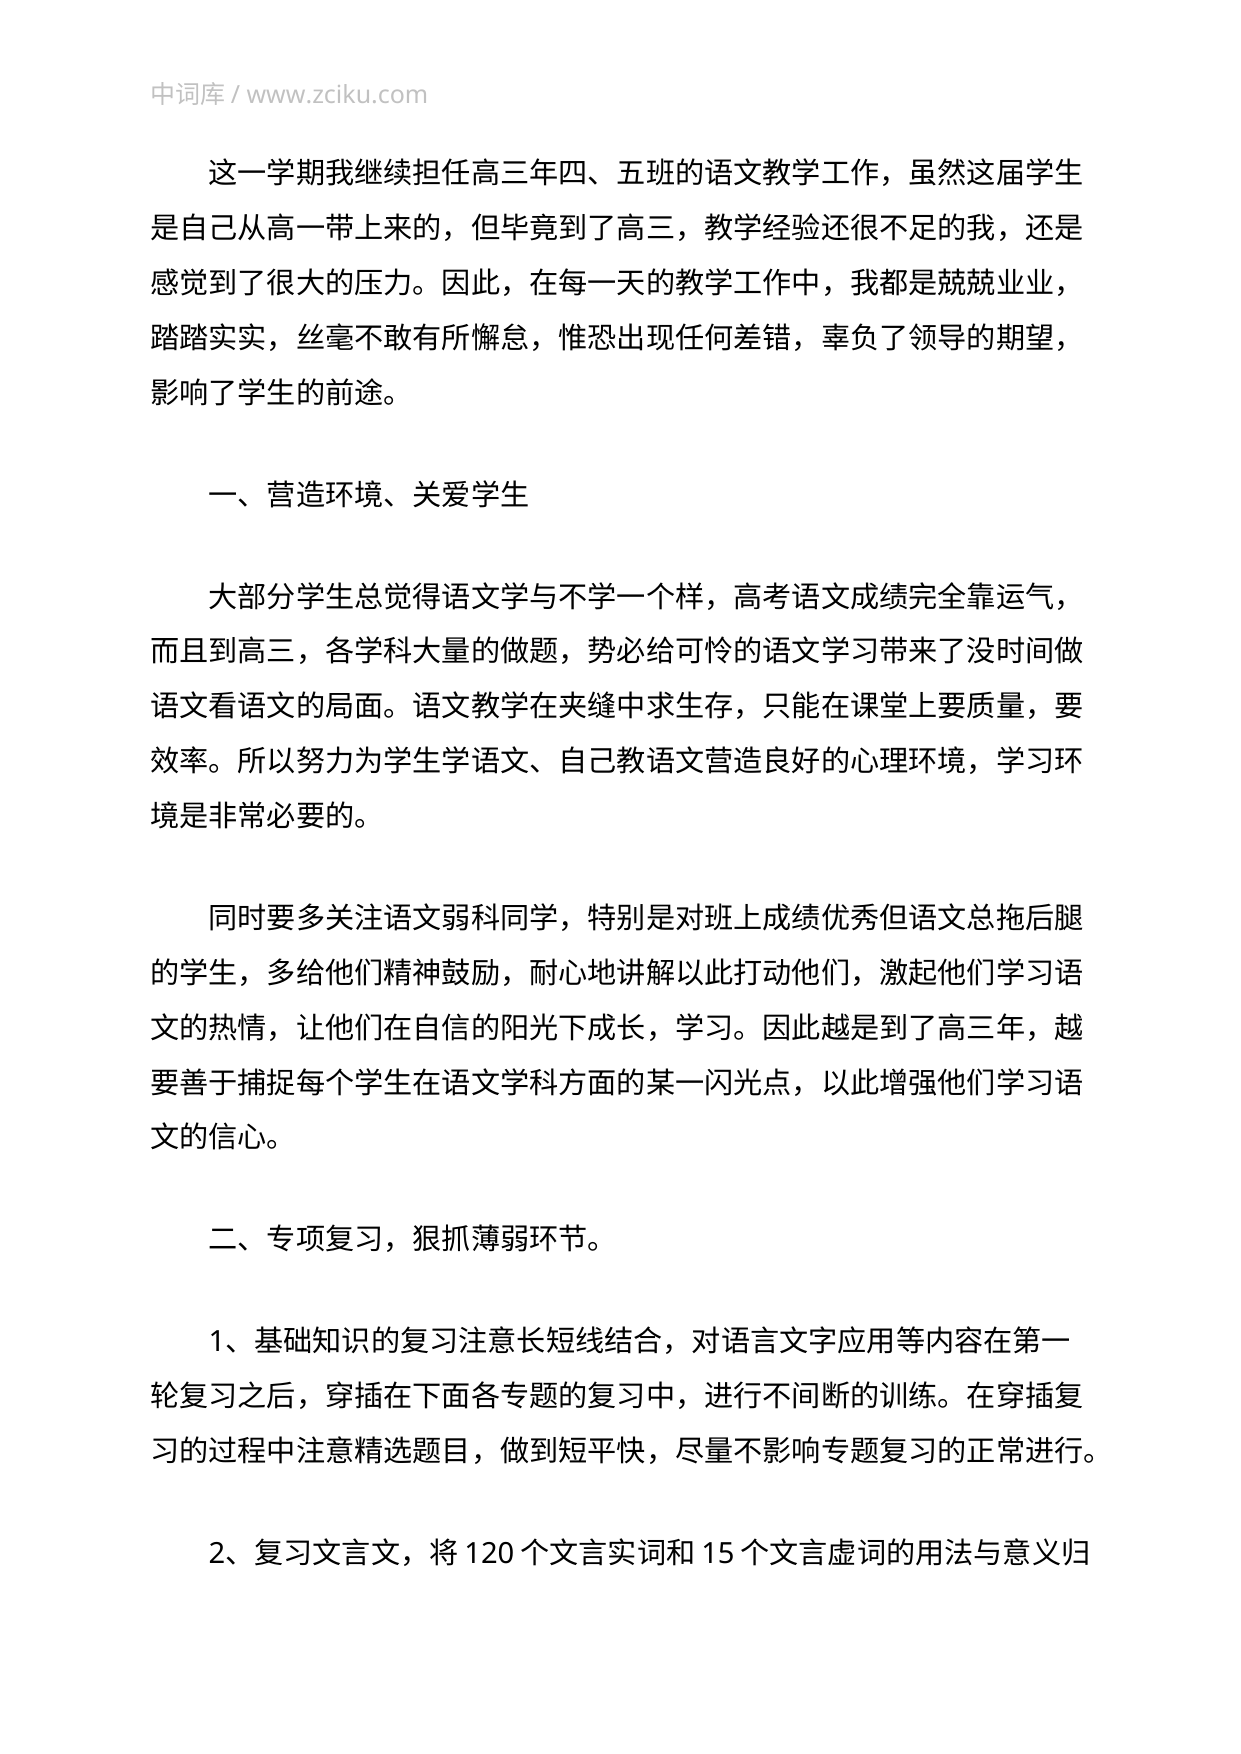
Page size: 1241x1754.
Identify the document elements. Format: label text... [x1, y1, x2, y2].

text 大部分学生总觉得语文学与不学一个样，高考语文成绩完全靠运气，而且到高三，各学科大量的做题，势必给可怜的语文学习带来了没时间做语文看语文的局面。语文教学在夹缝中求生存，只能在课堂上要质量，要效率。所以努力为学生学语文、自己教语文营造良好的心理环境，学习环境是非常必要的。 [150, 573, 1090, 835]
text 1、基础知识的复习注意长短线结合，对语言文字应用等内容在第一轮复习之后，穿插在下面各专题的复习中，进行不间断的训练。在穿插复习的过程中注意精选题目，做到短平快，尽量不影响专题复习的正常进行。 [150, 1318, 1090, 1470]
text 二、专项复习，狠抓薄弱环节。 [150, 1216, 1090, 1258]
text 同时要多关注语文弱科同学，特别是对班上成绩优秀但语文总拖后腿的学生，多给他们精神鼓励，耐心地讲解以此打动他们，激起他们学习语文的热情，让他们在自信的阳光下成长，学习。因此越是到了高三年，越要善于捕捉每个学生在语文学科方面的某一闪光点，以此增强他们学习语文的信心。 [150, 894, 1090, 1156]
text 这一学期我继续担任高三年四、五班的语文教学工作，虽然这届学生是自己从高一带上来的，但毕竟到了高三，教学经验还很不足的我，还是感觉到了很大的压力。因此，在每一天的教学工作中，我都是兢兢业业，踏踏实实，丝毫不敢有所懈怠，惟恐出现任何差错，辜负了领导的期望，影响了学生的前途。 [150, 150, 1090, 412]
text 一、营造环境、关爱学生 [150, 471, 1090, 514]
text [150, 1529, 1090, 1572]
